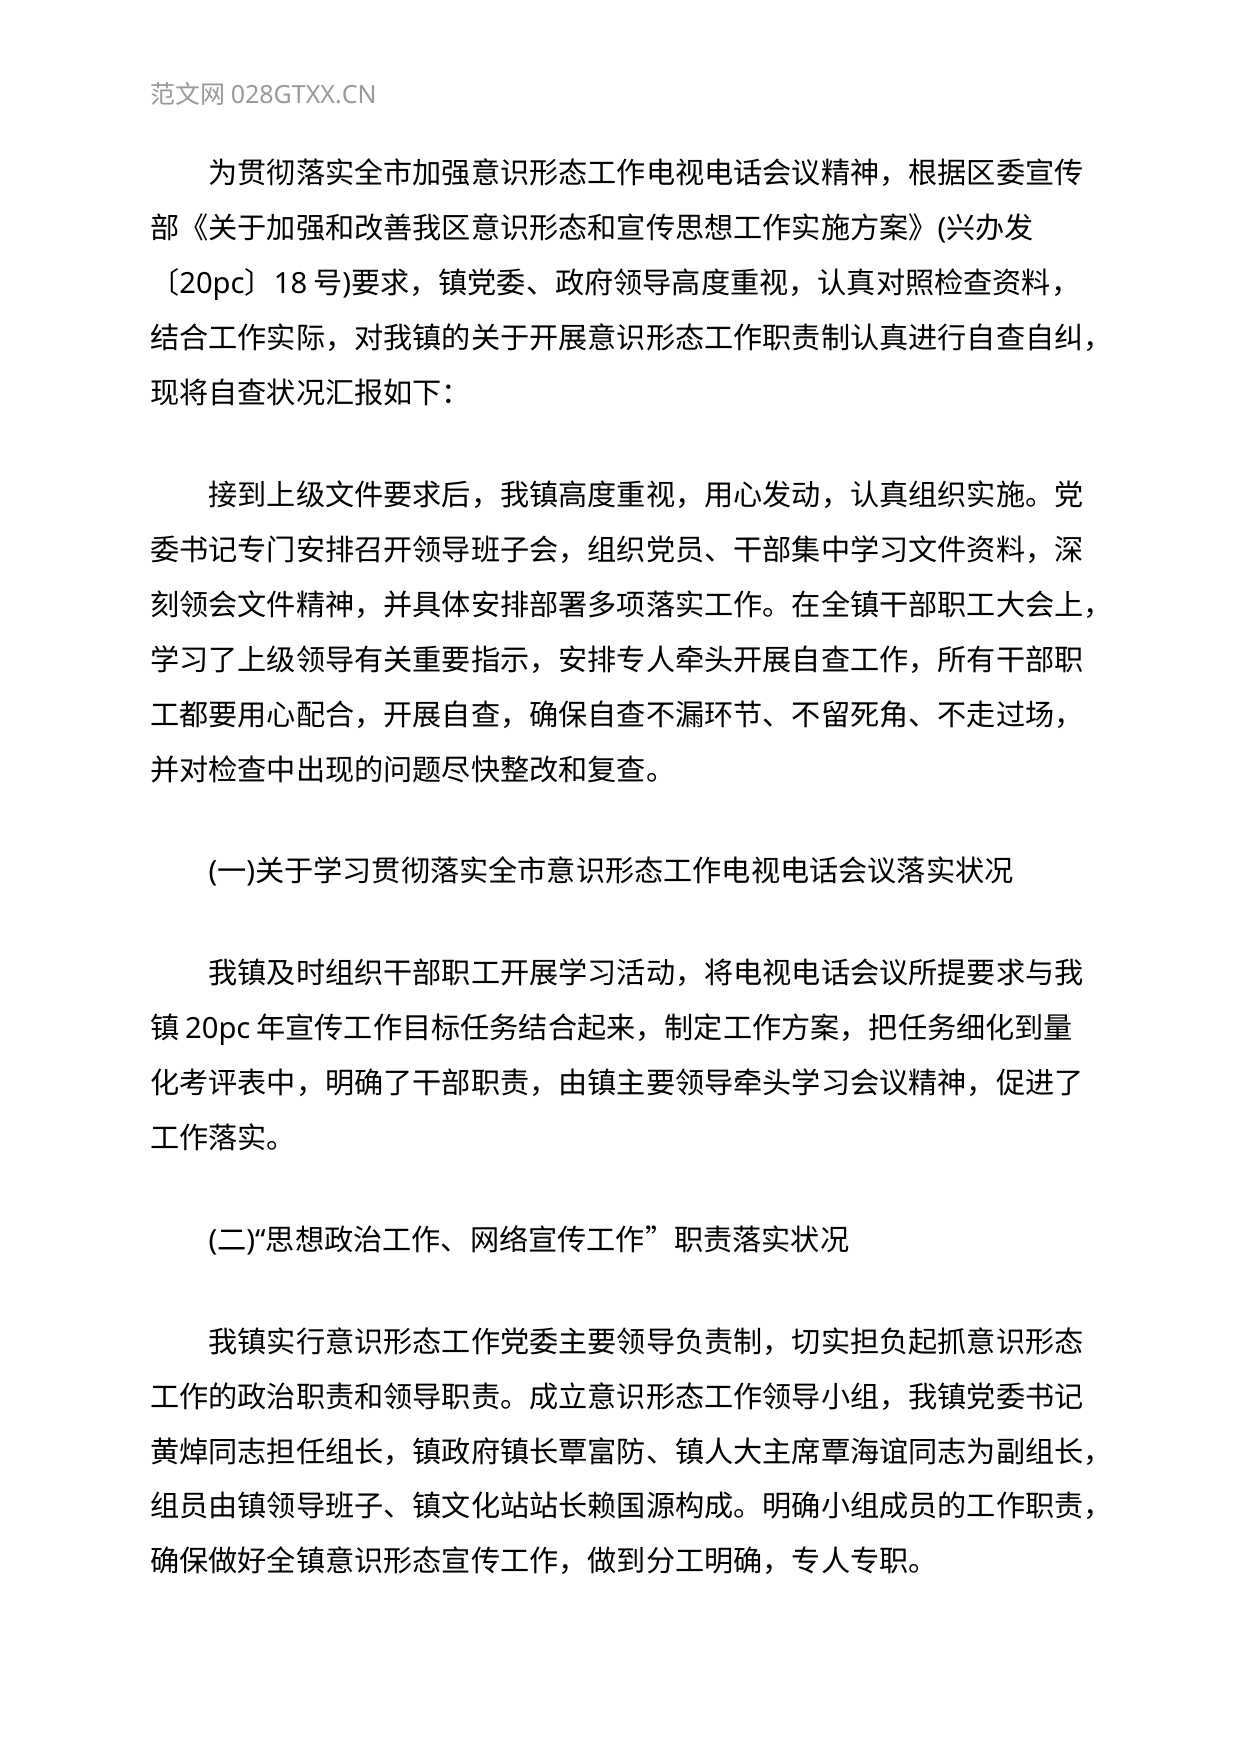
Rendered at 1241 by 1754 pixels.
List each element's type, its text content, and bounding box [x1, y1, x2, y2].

text 为贯彻落实全市加强意识形态工作电视电话会议精神，根据区委宣传部《关于加强和改善我区意识形态和宣传思想工作实施方案》(兴办发〔20pc〕18号)要求，镇党委、政府领导高度重视，认真对照检查资料，结合工作实际，对我镇的关于开展意识形态工作职责制认真进行自查自纠，现将自查状况汇报如下： [150, 150, 1090, 412]
text 接到上级文件要求后，我镇高度重视，用心发动，认真组织实施。党委书记专门安排召开领导班子会，组织党员、干部集中学习文件资料，深刻领会文件精神，并具体安排部署多项落实工作。在全镇干部职工大会上，学习了上级领导有关重要指示，安排专人牵头开展自查工作，所有干部职工都要用心配合，开展自查，确保自查不漏环节、不留死角、不走过场，并对检查中出现的问题尽快整改和复查。 [150, 472, 1090, 788]
text 我镇及时组织干部职工开展学习活动，将电视电话会议所提要求与我镇20pc年宣传工作目标任务结合起来，制定工作方案，把任务细化到量化考评表中，明确了干部职责，由镇主要领导牵头学习会议精神，促进了工作落实。 [150, 950, 1090, 1157]
text (一)关于学习贯彻落实全市意识形态工作电视电话会议落实状况 [150, 848, 1090, 890]
text 我镇实行意识形态工作党委主要领导负责制，切实担负起抓意识形态工作的政治职责和领导职责。成立意识形态工作领导小组，我镇党委书记黄焯同志担任组长，镇政府镇长覃富防、镇人大主席覃海谊同志为副组长，组员由镇领导班子、镇文化站站长赖国源构成。明确小组成员的工作职责，确保做好全镇意识形态宣传工作，做到分工明确，专人专职。 [150, 1318, 1090, 1580]
text (二)“思想政治工作、网络宣传工作”职责落实状况 [150, 1216, 1090, 1259]
